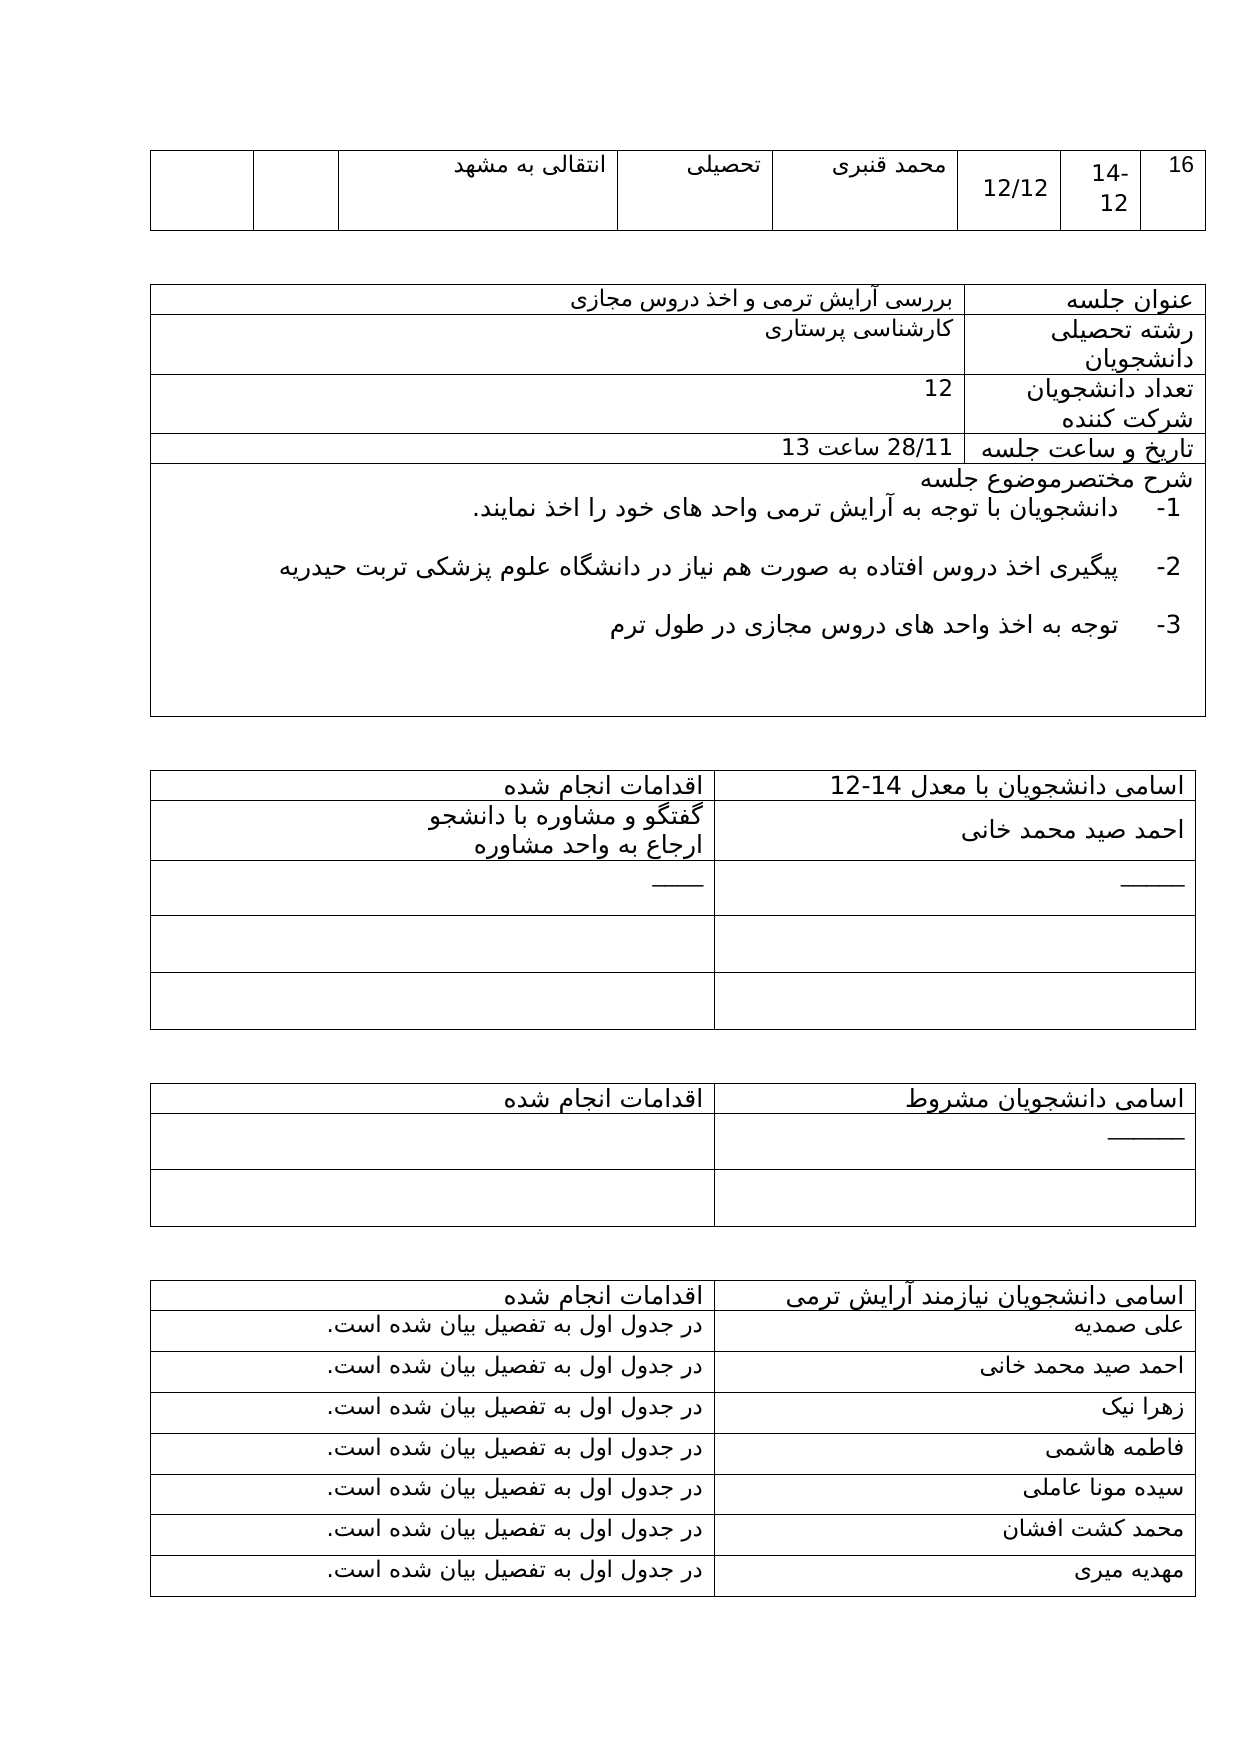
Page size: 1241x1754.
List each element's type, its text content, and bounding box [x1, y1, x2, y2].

table_cell تحصیلی [618, 151, 772, 230]
table_cell 12 [151, 375, 964, 433]
table_cell _____ [715, 861, 1195, 915]
table_cell در جدول اول به تفصیل بیان شده است. [151, 1352, 714, 1392]
table_cell فاطمه هاشمی [715, 1434, 1195, 1473]
table_cell در جدول اول به تفصیل بیان شده است. [151, 1475, 714, 1514]
table_cell [151, 1114, 714, 1169]
table_cell در جدول اول به تفصیل بیان شده است. [151, 1434, 714, 1473]
table_cell ______ [715, 1114, 1195, 1169]
table_header عنوان جلسه [965, 285, 1205, 314]
table_cell 14-12 [1061, 151, 1140, 230]
table_cell در جدول اول به تفصیل بیان شده است. [151, 1556, 714, 1596]
table_cell رشته تحصیلی دانشجویان [965, 315, 1205, 374]
table_header اقدامات انجام شده [151, 1281, 714, 1310]
table_header بررسی آرایش ترمی و اخذ دروس مجازی [151, 285, 964, 314]
table_cell مهدیه میری [715, 1556, 1195, 1596]
table_cell کارشناسی پرستاری [151, 315, 964, 374]
table_cell محمد کشت افشان [715, 1515, 1195, 1555]
table_header اسامی دانشجویان نیازمند آرایش ترمی [715, 1281, 1195, 1310]
table_cell 12/12 [958, 151, 1060, 230]
table_cell [151, 973, 714, 1029]
table_cell [151, 1170, 714, 1226]
table_cell در جدول اول به تفصیل بیان شده است. [151, 1393, 714, 1433]
table_cell در جدول اول به تفصیل بیان شده است. [151, 1311, 714, 1351]
table_cell [151, 151, 253, 230]
table_header اقدامات انجام شده [151, 771, 714, 800]
table_cell احمد صید محمد خانی [715, 1352, 1195, 1392]
table_cell [254, 151, 338, 230]
table_cell 16 [1141, 151, 1205, 230]
table_cell علی صمدیه [715, 1311, 1195, 1351]
table_cell [151, 916, 714, 972]
table_cell تعداد دانشجویان شرکت کننده [965, 375, 1205, 433]
table_cell [715, 916, 1195, 972]
table_cell انتقالی به مشهد [339, 151, 617, 230]
table_cell سیده مونا عاملی [715, 1475, 1195, 1514]
table_header اقدامات انجام شده [151, 1084, 714, 1113]
table_cell در جدول اول به تفصیل بیان شده است. [151, 1515, 714, 1555]
table_cell زهرا نیک [715, 1393, 1195, 1433]
table_cell محمد قنبری [773, 151, 957, 230]
table_header اسامی دانشجویان با معدل 14-12 [715, 771, 1195, 800]
table_cell شرح مختصرموضوع جلسه دانشجویان با توجه به آرایش ترمی واحد های خود را اخذ نمایند. پیگیری اخذ دروس افتاده به صورت هم نیاز در دانشگاه علوم پزشکی تربت حیدریه توجه به اخذ واحد های دروس مجازی در طول ترم [151, 464, 1205, 716]
table_cell ____ [151, 861, 714, 915]
table_cell [715, 973, 1195, 1029]
table_cell 28/11 ساعت 13 [151, 434, 964, 463]
table_cell گفتگو و مشاوره با دانشجو ارجاع به واحد مشاوره [151, 801, 714, 859]
table_cell احمد صید محمد خانی [715, 801, 1195, 859]
table_cell تاریخ و ساعت جلسه [965, 434, 1205, 463]
table_header اسامی دانشجویان مشروط [715, 1084, 1195, 1113]
table_cell [715, 1170, 1195, 1226]
